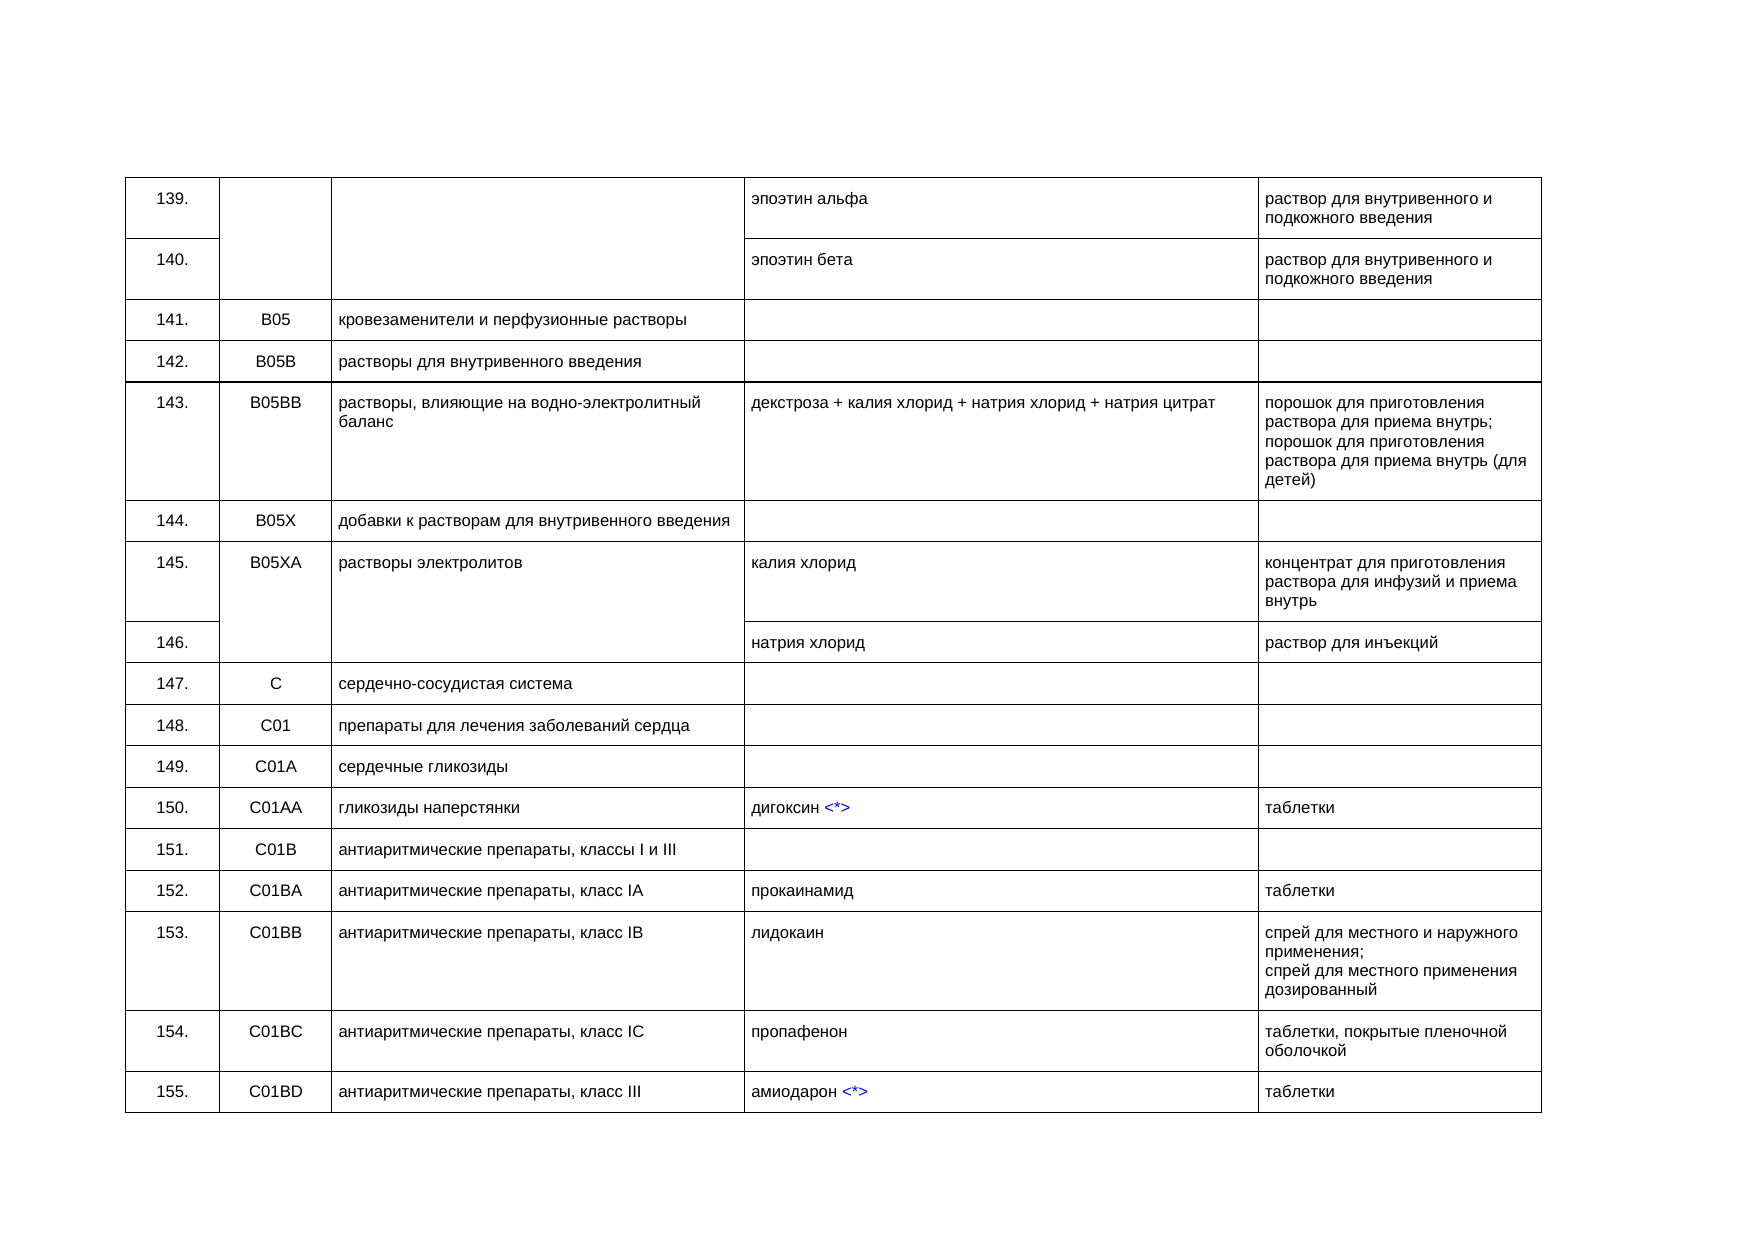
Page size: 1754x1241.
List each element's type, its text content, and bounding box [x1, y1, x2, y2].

table_cell пропафенон [745, 1011, 1258, 1071]
table_cell C [220, 663, 331, 704]
table_cell концентрат для приготовления раствора для инфузий и приема внутрь [1259, 542, 1541, 621]
table_cell C01AA [220, 788, 331, 828]
table_cell добавки к растворам для внутривенного введения [332, 501, 744, 541]
table_cell 140. [126, 239, 219, 298]
table_cell C01BC [220, 1011, 331, 1071]
table_cell [1259, 341, 1541, 381]
table_cell декстроза + калия хлорид + натрия хлорид + натрия цитрат [745, 383, 1258, 499]
table_cell антиаритмические препараты, классы I и III [332, 829, 744, 869]
table_cell растворы, влияющие на водно-электролитный баланс [332, 383, 744, 499]
table_cell прокаинамид [745, 871, 1258, 911]
table_cell 143. [126, 383, 219, 499]
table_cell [1259, 178, 1541, 238]
table_cell 150. [126, 788, 219, 828]
table_cell растворы электролитов [332, 542, 744, 662]
table_cell эпоэтин альфа [745, 178, 1258, 238]
table_cell препараты для лечения заболеваний сердца [332, 705, 744, 745]
table_cell 154. [126, 1011, 219, 1071]
table_cell растворы для внутривенного введения [332, 341, 744, 381]
table_cell амиодарон <*> [745, 1072, 1258, 1112]
table_cell антиаритмические препараты, класс IA [332, 871, 744, 911]
table_cell порошок для приготовления раствора для приема внутрь; порошок для приготовления раствора для приема внутрь (для детей) [1259, 383, 1541, 499]
table_cell 141. [126, 300, 219, 340]
table_cell C01BA [220, 871, 331, 911]
table_cell [745, 341, 1258, 381]
table_cell раствор для инъекций [1259, 622, 1541, 662]
table_cell таблетки [1259, 871, 1541, 911]
table_cell [1259, 501, 1541, 541]
table_cell 144. [126, 501, 219, 541]
table_cell [1259, 705, 1541, 745]
table_cell лидокаин [745, 912, 1258, 1010]
table_cell 147. [126, 663, 219, 704]
table_cell C01 [220, 705, 331, 745]
table_cell B05 [220, 300, 331, 340]
table_cell C01BD [220, 1072, 331, 1112]
table_cell 142. [126, 341, 219, 381]
table_cell [1259, 663, 1541, 704]
table_cell эпоэтин бета [745, 239, 1258, 298]
table_cell 145. [126, 542, 219, 621]
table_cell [1259, 239, 1541, 298]
table_cell C01B [220, 829, 331, 869]
table_cell C01BB [220, 912, 331, 1010]
table_cell 139. [126, 178, 219, 238]
table_cell 146. [126, 622, 219, 662]
table_cell антиаритмические препараты, класс III [332, 1072, 744, 1112]
table_cell [745, 705, 1258, 745]
table_cell кровезаменители и перфузионные растворы [332, 300, 744, 340]
table_cell [745, 663, 1258, 704]
table_cell [1259, 300, 1541, 340]
table_cell таблетки, покрытые пленочной оболочкой [1259, 1011, 1541, 1071]
table_cell B05XA [220, 542, 331, 662]
table_cell 148. [126, 705, 219, 745]
table_cell [745, 746, 1258, 787]
table_cell сердечно-сосудистая система [332, 663, 744, 704]
table_cell [1259, 746, 1541, 787]
table_cell [745, 300, 1258, 340]
table_cell 151. [126, 829, 219, 869]
table_cell [1259, 829, 1541, 869]
table_cell B05BB [220, 383, 331, 499]
table_cell калия хлорид [745, 542, 1258, 621]
table_cell [745, 501, 1258, 541]
table_cell таблетки [1259, 788, 1541, 828]
table_cell дигоксин <*> [745, 788, 1258, 828]
table_cell натрия хлорид [745, 622, 1258, 662]
table_cell антиаритмические препараты, класс IB [332, 912, 744, 1010]
table_cell 153. [126, 912, 219, 1010]
table_cell спрей для местного и наружного применения; спрей для местного применения дозированный [1259, 912, 1541, 1010]
table_cell антиаритмические препараты, класс IC [332, 1011, 744, 1071]
table_cell таблетки [1259, 1072, 1541, 1112]
table_cell B05X [220, 501, 331, 541]
table_cell 149. [126, 746, 219, 787]
table_cell гликозиды наперстянки [332, 788, 744, 828]
table_cell 155. [126, 1072, 219, 1112]
table_cell сердечные гликозиды [332, 746, 744, 787]
table_cell C01A [220, 746, 331, 787]
table_cell 152. [126, 871, 219, 911]
table_cell [745, 829, 1258, 869]
table_cell B05B [220, 341, 331, 381]
